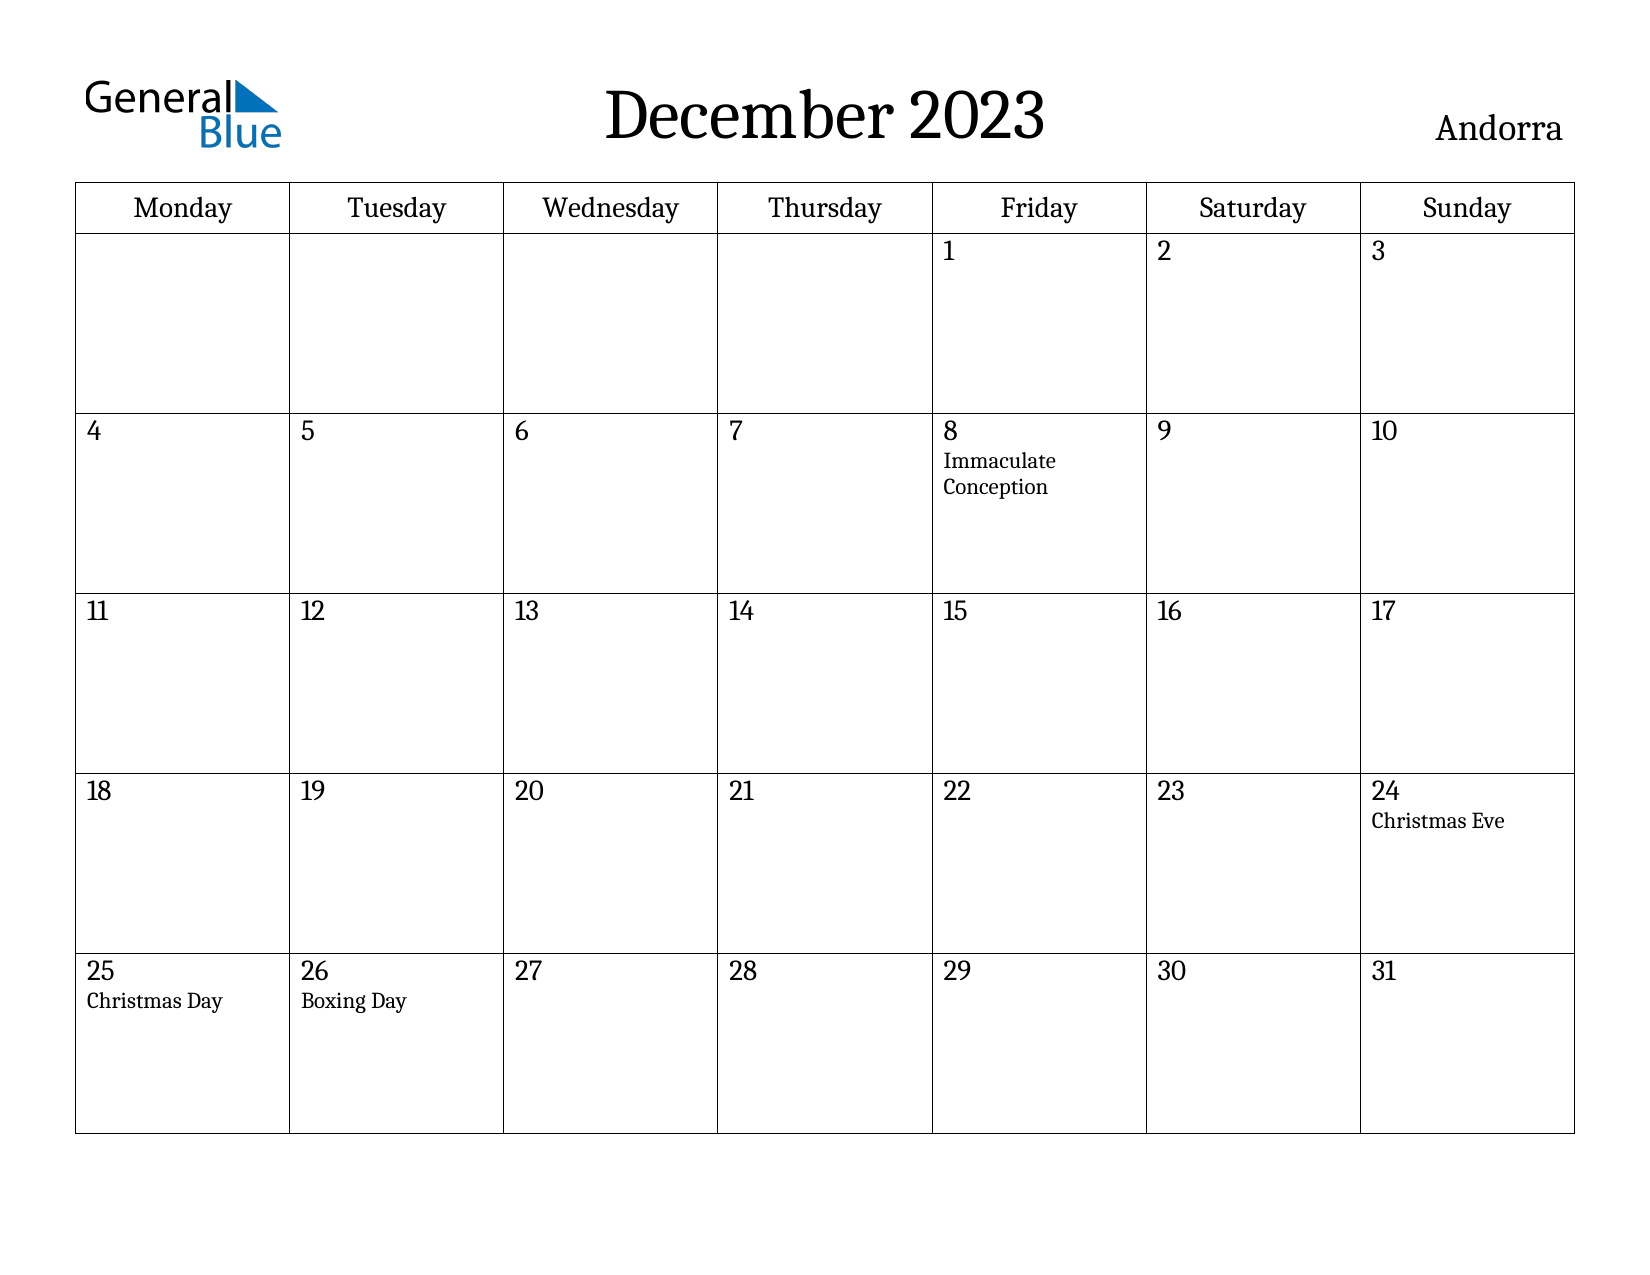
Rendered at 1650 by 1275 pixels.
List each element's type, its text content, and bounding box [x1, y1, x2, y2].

table_cell 14 [718, 594, 932, 627]
table_cell [1361, 448, 1574, 593]
table_cell 24 [1361, 774, 1574, 807]
table_cell [290, 808, 503, 953]
table_cell Wednesday [504, 183, 717, 233]
table_cell [718, 448, 932, 593]
table_cell [933, 808, 1146, 953]
table_cell [1147, 448, 1360, 593]
table_cell Saturday [1147, 183, 1360, 233]
table_cell 26 [290, 954, 503, 987]
table_cell [1361, 267, 1574, 413]
table_cell 9 [1147, 414, 1360, 447]
table_cell 28 [718, 954, 932, 987]
table_header December 2023 [504, 75, 1146, 182]
table_cell [290, 234, 503, 267]
table_cell [718, 808, 932, 953]
table_cell [76, 267, 289, 413]
table_cell [933, 267, 1146, 413]
table_cell Boxing Day [290, 988, 503, 1133]
table_cell 22 [933, 774, 1146, 807]
table_cell [718, 988, 932, 1133]
table_cell [933, 627, 1146, 773]
table_cell Christmas Eve [1361, 808, 1574, 953]
table_cell [1147, 808, 1360, 953]
table_cell 15 [933, 594, 1146, 627]
table_cell [504, 808, 717, 953]
table_cell Monday [76, 183, 289, 233]
table_cell Tuesday [290, 183, 503, 233]
table_cell 17 [1361, 594, 1574, 627]
table_cell 5 [290, 414, 503, 447]
table_cell [290, 627, 503, 773]
table_cell [504, 988, 717, 1133]
table_cell 29 [933, 954, 1146, 987]
table_cell [933, 988, 1146, 1133]
table_cell 18 [76, 774, 289, 807]
table_cell 7 [718, 414, 932, 447]
table_cell [504, 448, 717, 593]
table_cell 27 [504, 954, 717, 987]
table_cell [504, 627, 717, 773]
table_cell [1147, 988, 1360, 1133]
table_cell 21 [718, 774, 932, 807]
table_cell [76, 808, 289, 953]
table_cell [1147, 267, 1360, 413]
table_cell Friday [933, 183, 1146, 233]
table_cell [718, 267, 932, 413]
table_cell Immaculate Conception [933, 448, 1146, 593]
table_cell [290, 448, 503, 593]
table_cell 12 [290, 594, 503, 627]
table_header [76, 75, 503, 182]
table_cell [504, 234, 717, 267]
table_cell [290, 267, 503, 413]
table_cell [718, 234, 932, 267]
table_cell [76, 627, 289, 773]
table_cell 20 [504, 774, 717, 807]
table_cell [504, 267, 717, 413]
table_cell 4 [76, 414, 289, 447]
table_cell Thursday [718, 183, 932, 233]
table_cell 23 [1147, 774, 1360, 807]
table_cell [1147, 627, 1360, 773]
table_cell 8 [933, 414, 1146, 447]
picture [86, 80, 281, 148]
table_cell [718, 627, 932, 773]
table_cell 19 [290, 774, 503, 807]
table_cell 30 [1147, 954, 1360, 987]
table_cell 11 [76, 594, 289, 627]
table_cell 16 [1147, 594, 1360, 627]
table_cell Sunday [1361, 183, 1574, 233]
table_cell 6 [504, 414, 717, 447]
table_cell [1361, 627, 1574, 773]
table_cell [1361, 988, 1574, 1133]
table_cell 31 [1361, 954, 1574, 987]
table_header Andorra [1146, 75, 1574, 182]
table_cell [76, 448, 289, 593]
table_cell [76, 234, 289, 267]
table_cell 10 [1361, 414, 1574, 447]
table_cell 25 [76, 954, 289, 987]
table_cell Christmas Day [76, 988, 289, 1133]
table_cell 3 [1361, 234, 1574, 267]
table_cell 1 [933, 234, 1146, 267]
table_cell 13 [504, 594, 717, 627]
table_cell 2 [1147, 234, 1360, 267]
